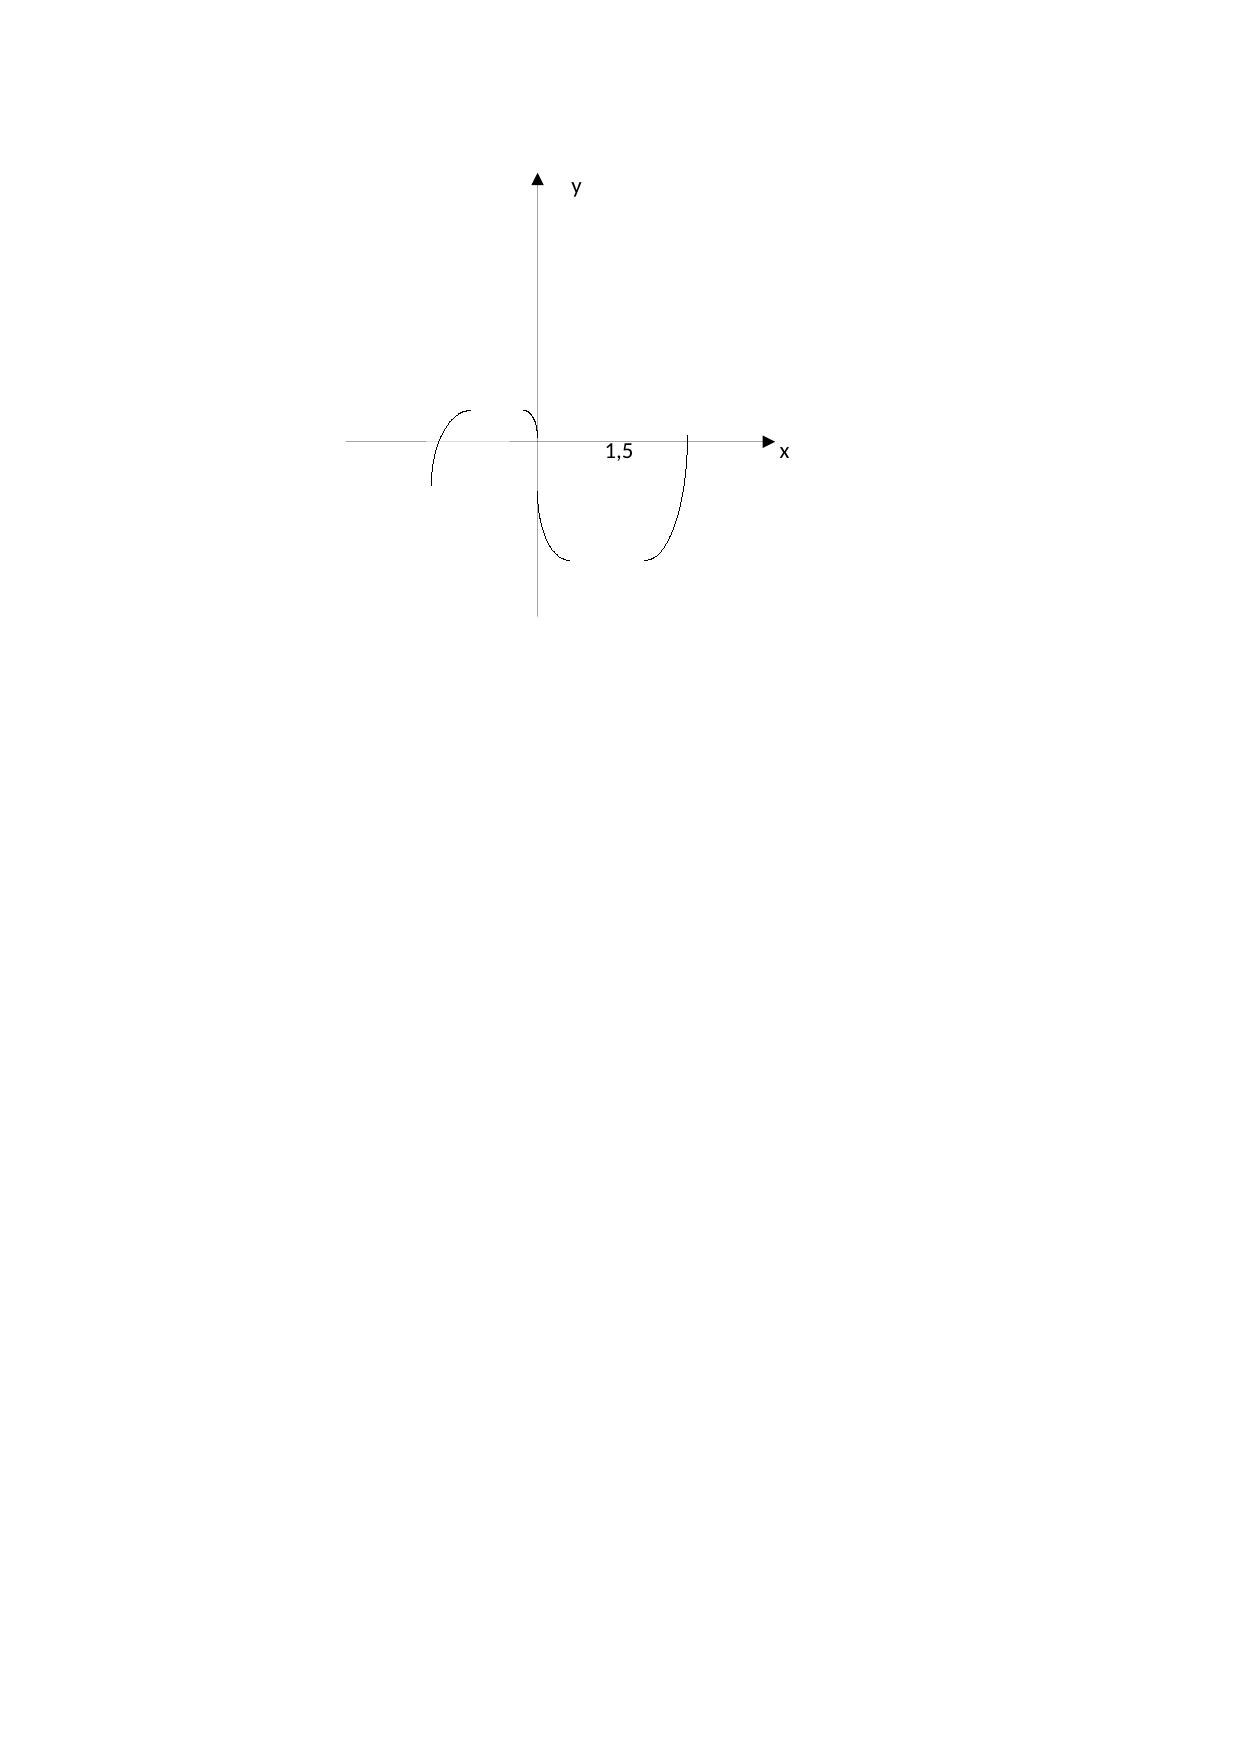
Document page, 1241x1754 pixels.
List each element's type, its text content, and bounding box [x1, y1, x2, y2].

text 1,5 х [538, 436, 1152, 464]
text у [177, 171, 1152, 199]
text 1,5 х [177, 436, 537, 464]
